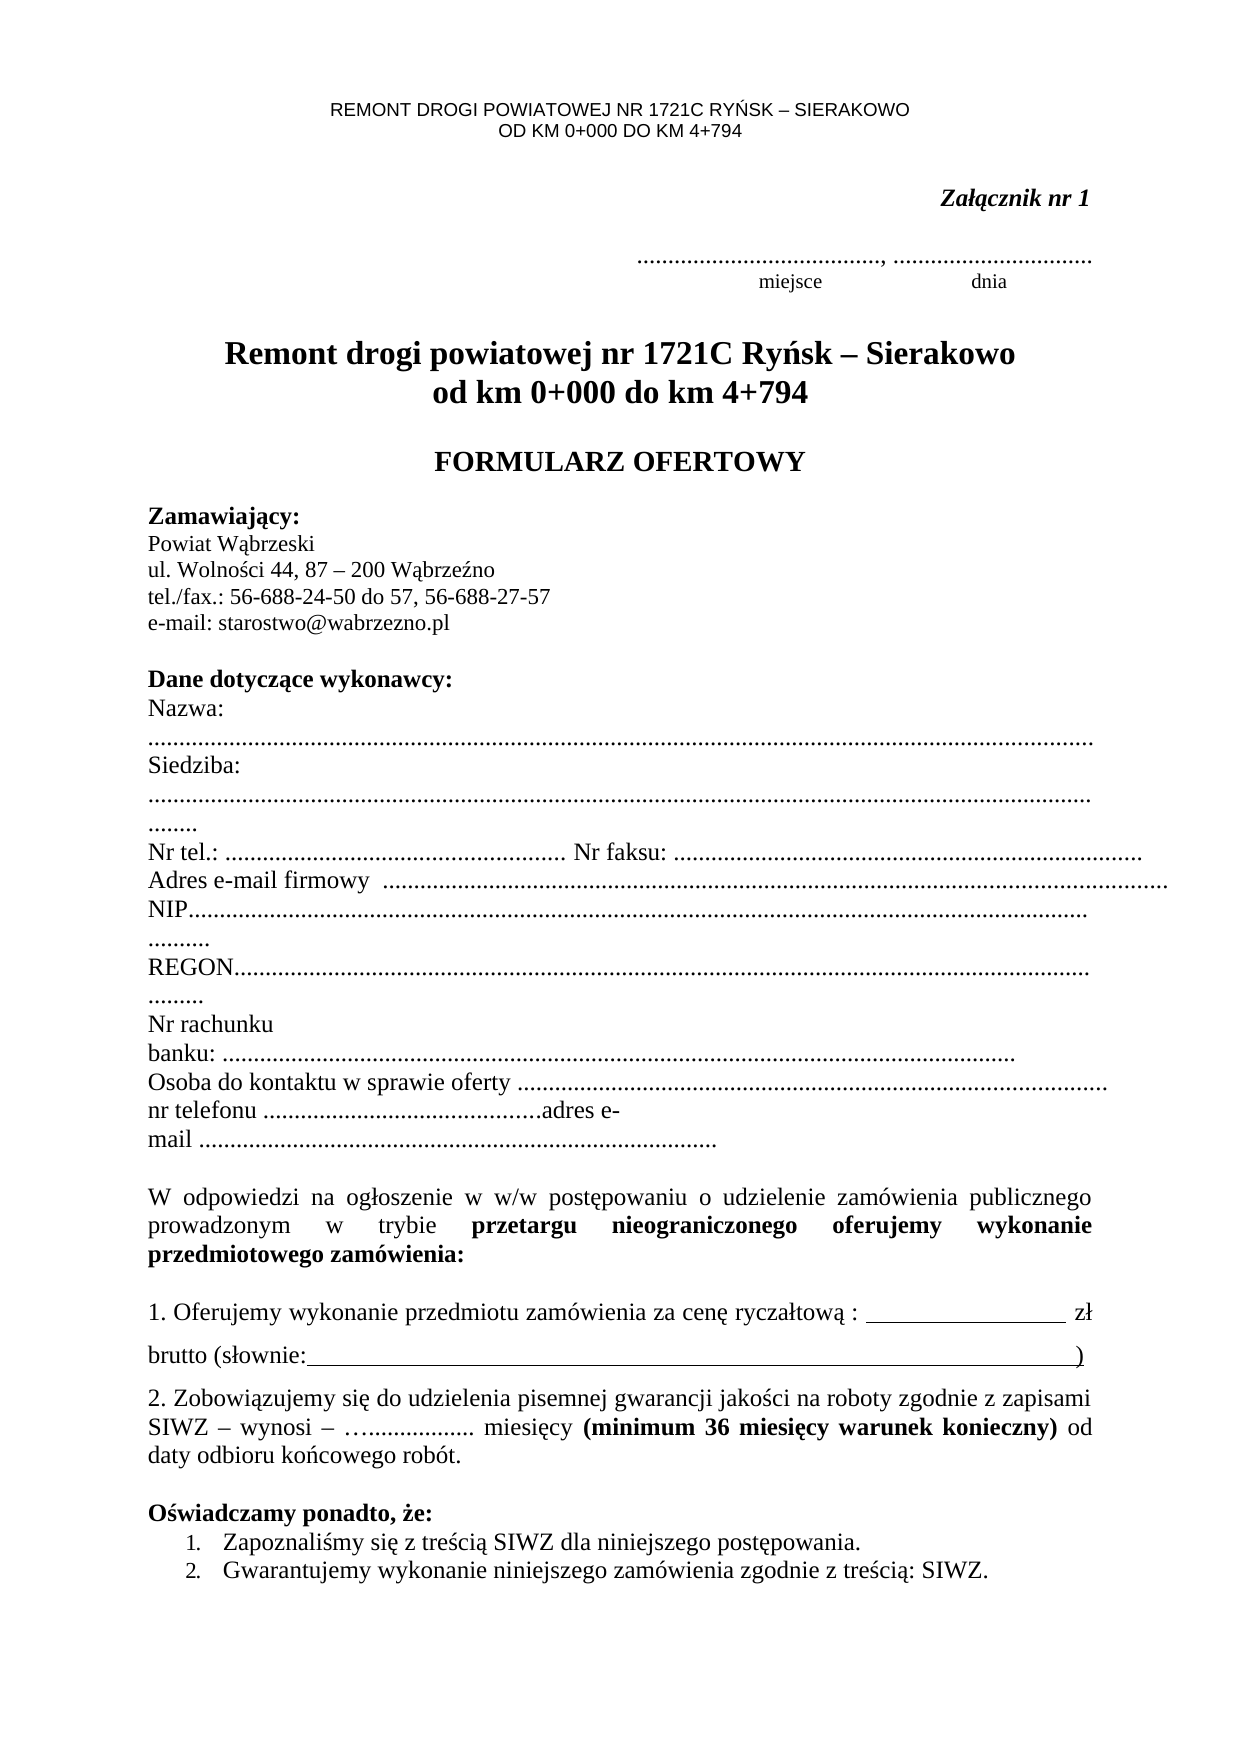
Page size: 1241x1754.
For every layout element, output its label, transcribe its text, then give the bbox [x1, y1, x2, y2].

text Adres e-mail firmowy [148, 866, 1093, 894]
text Nr tel.: Nr faksu: .. [148, 837, 1093, 866]
text Oświadczamy ponadto, że: [148, 1498, 1093, 1527]
text REGON.................................................................................................................................................. [148, 952, 1093, 1009]
text ul. Wolności 44, 87 – 200 Wąbrzeźno [148, 557, 1093, 583]
text tel./fax.: 56-688-24-50 do 57, 56-688-27-57 [148, 583, 1093, 609]
text Siedziba: [148, 751, 1093, 779]
text ............................................................................................................................................................... [148, 779, 1093, 837]
text e-mail: starostwo@wabrzezno.pl [148, 609, 1093, 636]
text miejsce dnia [673, 269, 1093, 293]
list Gwarantujemy wykonanie niniejszego zamówienia zgodnie z treścią: SIWZ. [185, 1556, 1093, 1584]
text Nr rachunku banku: ............................................................................................................................... [148, 1009, 1093, 1067]
text Załącznik nr 1 [148, 183, 1093, 212]
text W odpowiedzi na ogłoszenie w w/w postępowaniu o udzielenie zamówienia publicznego prowadzonym w trybie przetargu nieograniczonego oferujemy wykonanie przedmiotowego zamówienia: [148, 1182, 1093, 1268]
text nr telefonu adres e-mail ................................................................................... [148, 1096, 1093, 1153]
text Remont drogi powiatowej nr 1721C Ryńsk – Sierakowo [148, 334, 1093, 372]
text Nazwa: [148, 693, 1093, 722]
text Zamawiający: [148, 501, 1093, 530]
list Zapoznaliśmy się z treścią SIWZ dla niniejszego postępowania. [185, 1527, 1093, 1556]
text 2. Zobowiązujemy się do udzielenia pisemnej gwarancji jakości na roboty zgodnie z zapisami SIWZ – wynosi – …................. miesięcy (minimum 36 miesięcy warunek konieczny) od daty odbioru końcowego robót. [148, 1383, 1093, 1469]
text Powiat Wąbrzeski [148, 530, 1093, 557]
text Dane dotyczące wykonawcy: [148, 664, 1093, 693]
text od km 0+000 do km 4+794 [148, 372, 1093, 410]
text Osoba do kontaktu w sprawie oferty ....... [148, 1067, 1093, 1096]
text ......... [148, 722, 1093, 751]
text ......................................., ................................ [148, 241, 1093, 269]
text 1. Oferujemy wykonanie przedmiotu zamówienia za cenę ryczałtową : zł brutto (słownie: ) [148, 1297, 1093, 1369]
text FORMULARZ OFERTOWY [148, 444, 1093, 477]
text NIP.......................................................................................................................................................... [148, 894, 1093, 952]
